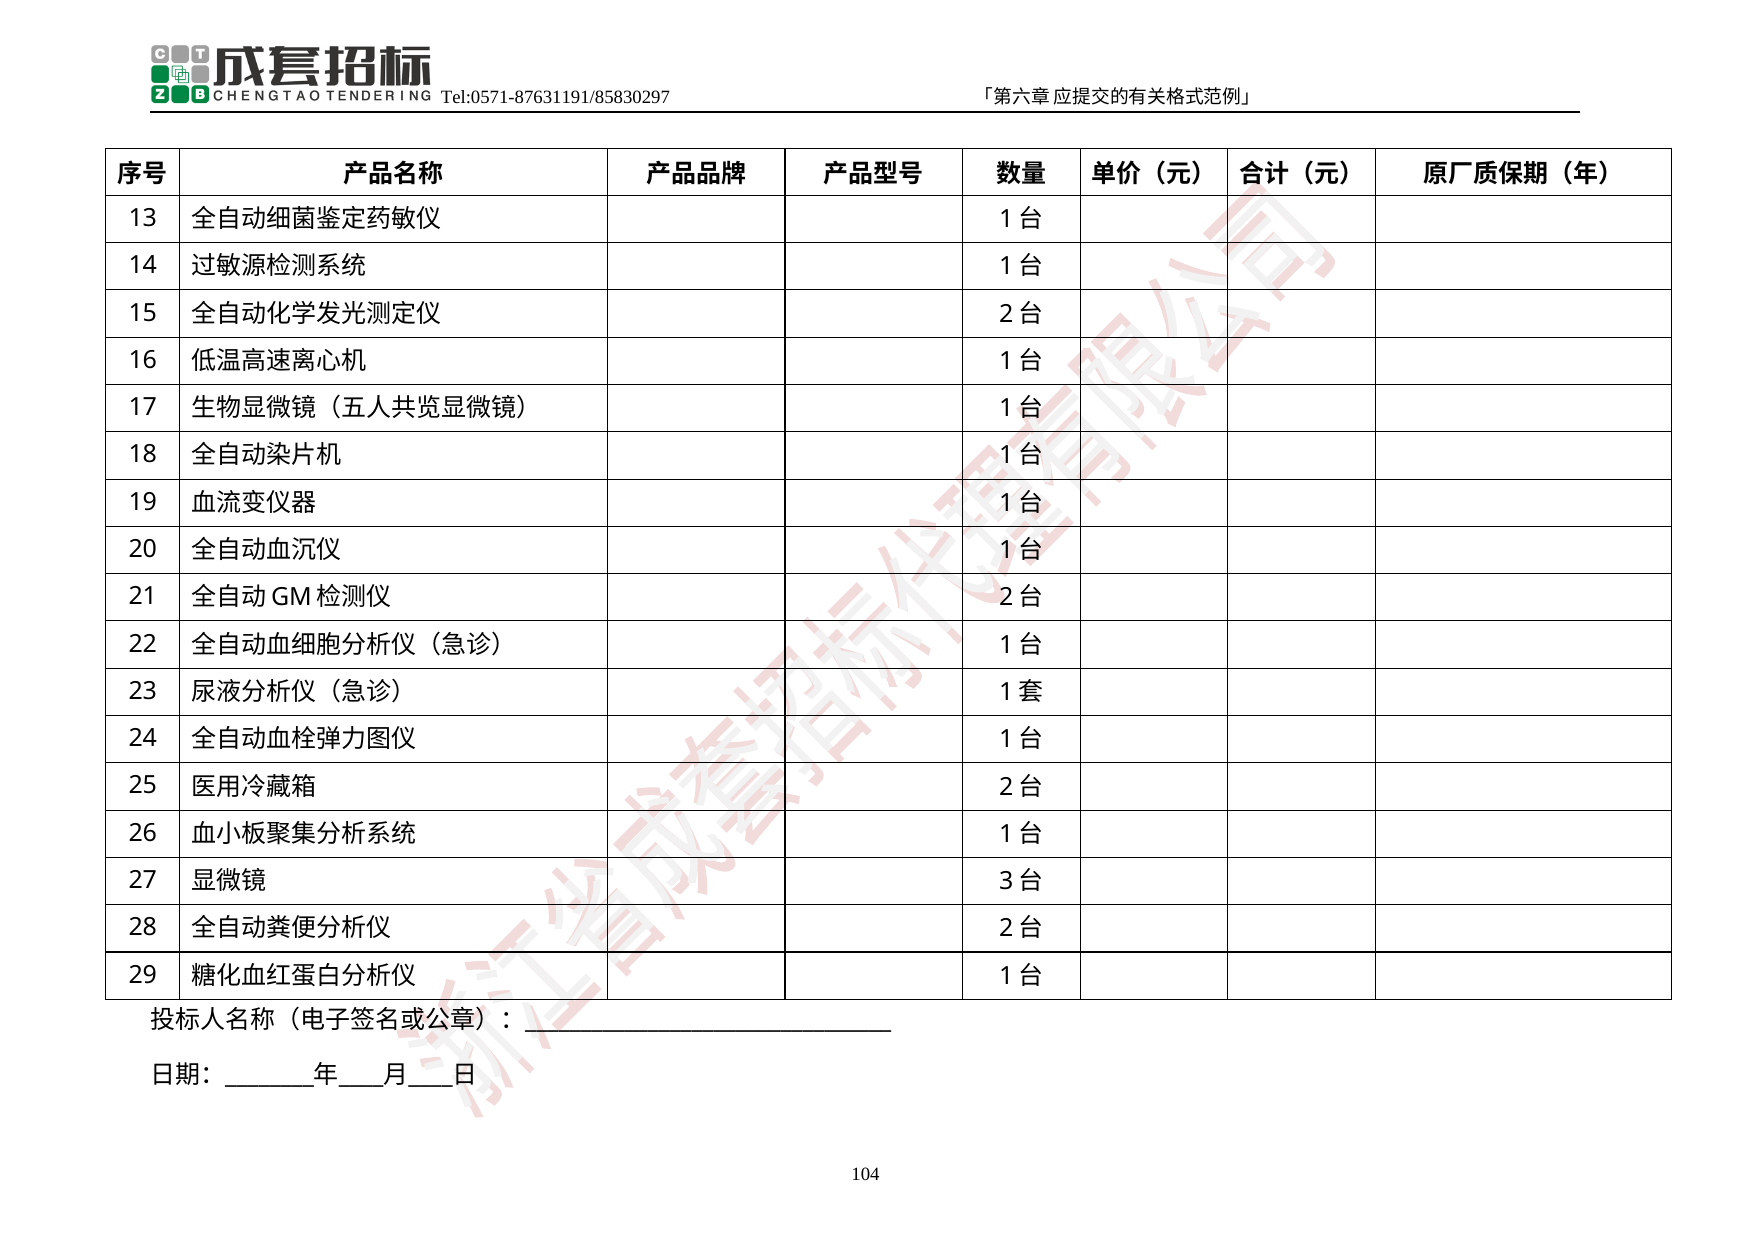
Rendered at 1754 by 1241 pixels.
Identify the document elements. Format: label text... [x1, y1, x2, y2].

table_cell [1376, 290, 1671, 337]
table_cell [1376, 385, 1671, 431]
table_cell 1台 [963, 953, 1080, 999]
table_cell [786, 243, 962, 289]
table_cell 2台 [963, 905, 1080, 951]
table_cell [1081, 527, 1227, 573]
table_cell 血流变仪器 [180, 480, 607, 526]
table_cell [1376, 716, 1671, 762]
table_cell [608, 574, 784, 620]
table_cell [1376, 763, 1671, 809]
table_cell 22 [106, 621, 179, 668]
table_cell 1台 [963, 243, 1080, 289]
table_cell [1376, 432, 1671, 478]
table_cell [1081, 763, 1227, 809]
table_cell [786, 480, 962, 526]
table_cell 生物显微镜（五人共览显微镜） [180, 385, 607, 431]
table_cell [1376, 905, 1671, 951]
table_cell 1台 [963, 338, 1080, 384]
table_cell [1376, 527, 1671, 573]
table_cell 2台 [963, 763, 1080, 809]
picture [150, 44, 432, 104]
table_cell [608, 763, 784, 809]
table_cell [1081, 432, 1227, 478]
table_header 产品名称 [180, 149, 607, 195]
table_header 合计（元） [1228, 149, 1375, 195]
table_cell 低温高速离心机 [180, 338, 607, 384]
table_cell 尿液分析仪（急诊） [180, 669, 607, 715]
table_cell [1081, 385, 1227, 431]
table_header 单价（元） [1081, 149, 1227, 195]
table_cell [608, 716, 784, 762]
table_cell 全自动GM检测仪 [180, 574, 607, 620]
table_cell [1376, 574, 1671, 620]
table_cell 全自动血栓弹力图仪 [180, 716, 607, 762]
table_cell [1081, 716, 1227, 762]
table_cell [786, 527, 962, 573]
table_cell [1228, 574, 1375, 620]
table_cell [1376, 621, 1671, 668]
table_cell 2台 [963, 290, 1080, 337]
table_cell [1376, 338, 1671, 384]
table_header 序号 [106, 149, 179, 195]
table_cell 14 [106, 243, 179, 289]
table_cell [608, 811, 784, 857]
table_header 数量 [963, 149, 1080, 195]
table_cell [786, 196, 962, 242]
table_header 产品品牌 [608, 149, 784, 195]
table_cell [1228, 716, 1375, 762]
table_cell 1台 [963, 621, 1080, 668]
table_cell [1376, 953, 1671, 999]
table_cell [608, 527, 784, 573]
table_cell [786, 669, 962, 715]
table_cell [1081, 338, 1227, 384]
table_cell 全自动染片机 [180, 432, 607, 478]
table_cell [1228, 858, 1375, 904]
table_cell [608, 953, 784, 999]
table_cell 24 [106, 716, 179, 762]
table_cell 全自动细菌鉴定药敏仪 [180, 196, 607, 242]
table_cell [1376, 669, 1671, 715]
table_cell 血小板聚集分析系统 [180, 811, 607, 857]
table_cell 18 [106, 432, 179, 478]
table_cell [1228, 338, 1375, 384]
table_cell 17 [106, 385, 179, 431]
table_cell [786, 716, 962, 762]
table_cell 全自动血细胞分析仪（急诊） [180, 621, 607, 668]
table_cell [786, 338, 962, 384]
table_cell 医用冷藏箱 [180, 763, 607, 809]
table_cell [1228, 811, 1375, 857]
table_cell 21 [106, 574, 179, 620]
table_cell 1台 [963, 716, 1080, 762]
table_cell [1081, 574, 1227, 620]
table_cell 糖化血红蛋白分析仪 [180, 953, 607, 999]
table_cell [608, 480, 784, 526]
table_cell [1081, 196, 1227, 242]
table_cell [608, 858, 784, 904]
table_cell [1081, 243, 1227, 289]
table_cell [1081, 290, 1227, 337]
table_cell 19 [106, 480, 179, 526]
table_cell [786, 574, 962, 620]
table_cell 1台 [963, 480, 1080, 526]
table_cell [608, 338, 784, 384]
table_cell [786, 905, 962, 951]
table_cell [1228, 527, 1375, 573]
table_cell [1228, 905, 1375, 951]
table_cell [1081, 811, 1227, 857]
table_cell [608, 669, 784, 715]
table_cell [1376, 811, 1671, 857]
table_cell [1376, 243, 1671, 289]
table_cell 1台 [963, 811, 1080, 857]
table_cell [1228, 385, 1375, 431]
table_cell 16 [106, 338, 179, 384]
table_cell [1081, 621, 1227, 668]
table_cell [608, 196, 784, 242]
table_cell [1228, 243, 1375, 289]
table_cell 26 [106, 811, 179, 857]
table_cell [1376, 196, 1671, 242]
table_cell 13 [106, 196, 179, 242]
table_cell 显微镜 [180, 858, 607, 904]
table_cell [608, 905, 784, 951]
table_cell 3台 [963, 858, 1080, 904]
table_cell [1228, 763, 1375, 809]
table_cell [1228, 480, 1375, 526]
table_cell [1228, 621, 1375, 668]
table_cell [608, 243, 784, 289]
table_cell 全自动化学发光测定仪 [180, 290, 607, 337]
table_cell 20 [106, 527, 179, 573]
table_cell [1228, 669, 1375, 715]
table_cell [608, 621, 784, 668]
table_cell 1台 [963, 196, 1080, 242]
table_cell 1套 [963, 669, 1080, 715]
table_cell [608, 290, 784, 337]
table_cell [1228, 432, 1375, 478]
table_cell [786, 621, 962, 668]
table_cell 过敏源检测系统 [180, 243, 607, 289]
table_cell 15 [106, 290, 179, 337]
table_cell [1228, 290, 1375, 337]
table_cell 1台 [963, 385, 1080, 431]
table_cell 1台 [963, 527, 1080, 573]
table_cell [1081, 858, 1227, 904]
table_cell 全自动粪便分析仪 [180, 905, 607, 951]
table_cell 29 [106, 953, 179, 999]
table_header 原厂质保期（年） [1376, 149, 1671, 195]
table_cell [786, 290, 962, 337]
table_cell [1081, 953, 1227, 999]
table_cell [608, 432, 784, 478]
table_cell [1081, 480, 1227, 526]
table_cell [1081, 905, 1227, 951]
table_cell [608, 385, 784, 431]
table_cell [1081, 669, 1227, 715]
text 日期：________年____月____日 [150, 1054, 1580, 1090]
table_cell 25 [106, 763, 179, 809]
table_cell 1台 [963, 432, 1080, 478]
table_cell [786, 811, 962, 857]
table_cell 23 [106, 669, 179, 715]
table_cell [1228, 196, 1375, 242]
table_cell [786, 432, 962, 478]
table_cell 2台 [963, 574, 1080, 620]
table_cell [1376, 858, 1671, 904]
table_cell [786, 858, 962, 904]
table_cell 全自动血沉仪 [180, 527, 607, 573]
table_header 产品型号 [786, 149, 962, 195]
table_cell [1228, 953, 1375, 999]
table_cell [1376, 480, 1671, 526]
table_cell 28 [106, 905, 179, 951]
table_cell 27 [106, 858, 179, 904]
table_cell [786, 763, 962, 809]
text 投标人名称（电子签名或公章）：_________________________________ [150, 1000, 1580, 1036]
table_cell [786, 385, 962, 431]
table_cell [786, 953, 962, 999]
